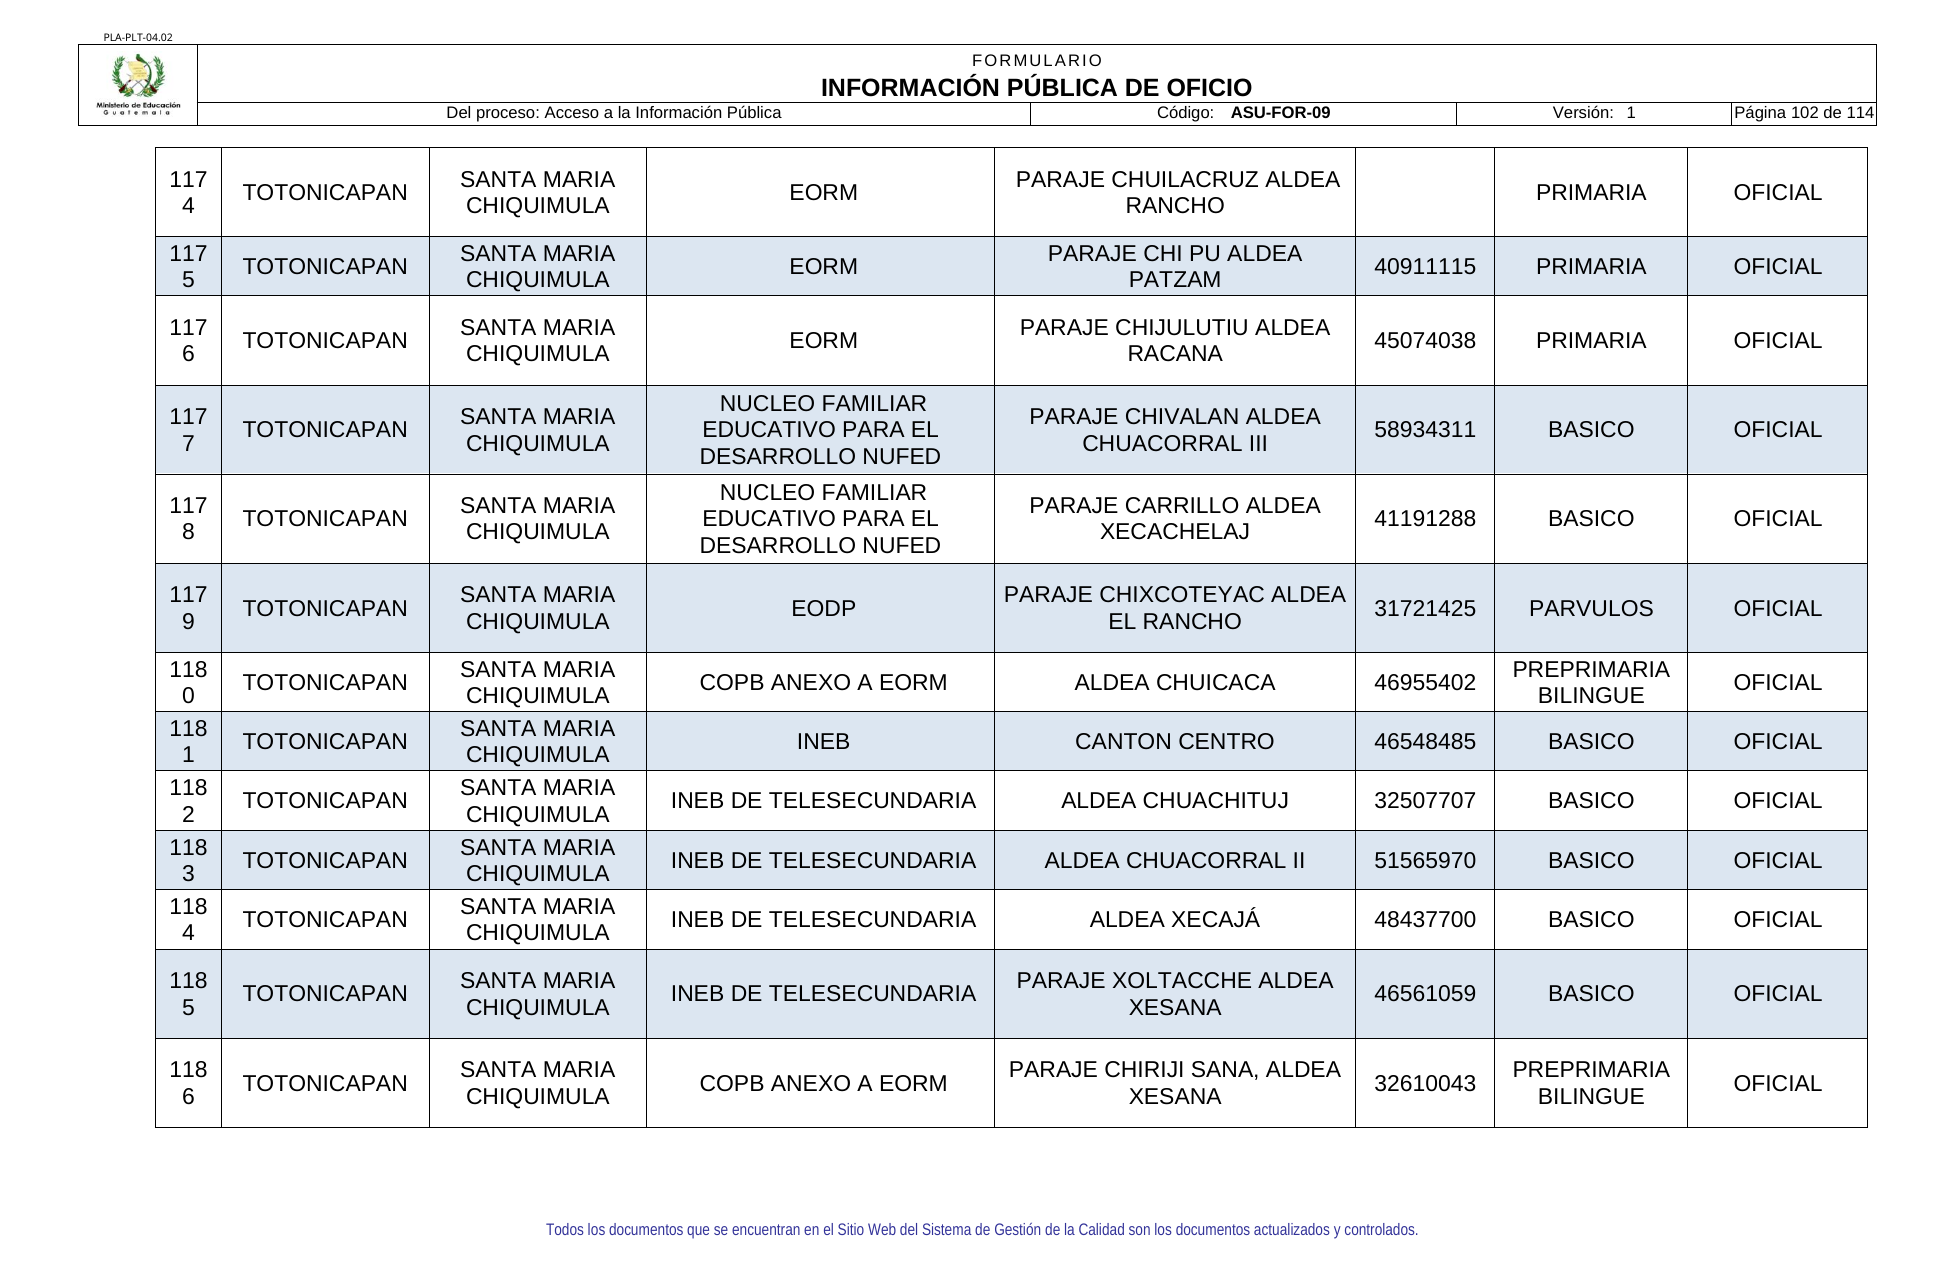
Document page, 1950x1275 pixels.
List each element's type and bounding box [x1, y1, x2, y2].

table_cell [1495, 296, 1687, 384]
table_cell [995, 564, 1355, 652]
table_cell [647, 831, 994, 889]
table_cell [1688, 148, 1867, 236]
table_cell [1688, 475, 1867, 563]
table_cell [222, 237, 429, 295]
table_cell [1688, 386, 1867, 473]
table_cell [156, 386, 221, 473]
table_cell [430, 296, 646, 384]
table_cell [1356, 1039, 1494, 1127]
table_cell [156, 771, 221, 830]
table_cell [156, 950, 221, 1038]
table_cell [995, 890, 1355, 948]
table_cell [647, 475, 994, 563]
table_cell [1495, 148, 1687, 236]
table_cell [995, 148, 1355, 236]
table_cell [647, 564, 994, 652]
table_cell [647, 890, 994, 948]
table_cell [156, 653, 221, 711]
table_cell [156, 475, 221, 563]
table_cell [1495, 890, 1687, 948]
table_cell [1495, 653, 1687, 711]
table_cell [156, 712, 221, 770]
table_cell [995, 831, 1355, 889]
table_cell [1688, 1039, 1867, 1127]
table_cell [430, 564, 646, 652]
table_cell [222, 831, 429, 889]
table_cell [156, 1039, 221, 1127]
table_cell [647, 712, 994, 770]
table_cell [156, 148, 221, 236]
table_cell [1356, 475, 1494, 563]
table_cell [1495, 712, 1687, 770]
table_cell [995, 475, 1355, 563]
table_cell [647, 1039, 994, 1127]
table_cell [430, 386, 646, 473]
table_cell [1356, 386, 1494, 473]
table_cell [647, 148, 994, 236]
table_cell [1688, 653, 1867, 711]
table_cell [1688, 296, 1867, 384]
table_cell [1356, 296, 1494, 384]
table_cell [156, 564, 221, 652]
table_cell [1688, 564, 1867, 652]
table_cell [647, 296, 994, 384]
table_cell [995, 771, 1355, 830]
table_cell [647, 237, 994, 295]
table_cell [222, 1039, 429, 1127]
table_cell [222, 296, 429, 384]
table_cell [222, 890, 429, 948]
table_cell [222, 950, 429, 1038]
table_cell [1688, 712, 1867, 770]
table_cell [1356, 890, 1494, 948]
picture [95, 51, 181, 117]
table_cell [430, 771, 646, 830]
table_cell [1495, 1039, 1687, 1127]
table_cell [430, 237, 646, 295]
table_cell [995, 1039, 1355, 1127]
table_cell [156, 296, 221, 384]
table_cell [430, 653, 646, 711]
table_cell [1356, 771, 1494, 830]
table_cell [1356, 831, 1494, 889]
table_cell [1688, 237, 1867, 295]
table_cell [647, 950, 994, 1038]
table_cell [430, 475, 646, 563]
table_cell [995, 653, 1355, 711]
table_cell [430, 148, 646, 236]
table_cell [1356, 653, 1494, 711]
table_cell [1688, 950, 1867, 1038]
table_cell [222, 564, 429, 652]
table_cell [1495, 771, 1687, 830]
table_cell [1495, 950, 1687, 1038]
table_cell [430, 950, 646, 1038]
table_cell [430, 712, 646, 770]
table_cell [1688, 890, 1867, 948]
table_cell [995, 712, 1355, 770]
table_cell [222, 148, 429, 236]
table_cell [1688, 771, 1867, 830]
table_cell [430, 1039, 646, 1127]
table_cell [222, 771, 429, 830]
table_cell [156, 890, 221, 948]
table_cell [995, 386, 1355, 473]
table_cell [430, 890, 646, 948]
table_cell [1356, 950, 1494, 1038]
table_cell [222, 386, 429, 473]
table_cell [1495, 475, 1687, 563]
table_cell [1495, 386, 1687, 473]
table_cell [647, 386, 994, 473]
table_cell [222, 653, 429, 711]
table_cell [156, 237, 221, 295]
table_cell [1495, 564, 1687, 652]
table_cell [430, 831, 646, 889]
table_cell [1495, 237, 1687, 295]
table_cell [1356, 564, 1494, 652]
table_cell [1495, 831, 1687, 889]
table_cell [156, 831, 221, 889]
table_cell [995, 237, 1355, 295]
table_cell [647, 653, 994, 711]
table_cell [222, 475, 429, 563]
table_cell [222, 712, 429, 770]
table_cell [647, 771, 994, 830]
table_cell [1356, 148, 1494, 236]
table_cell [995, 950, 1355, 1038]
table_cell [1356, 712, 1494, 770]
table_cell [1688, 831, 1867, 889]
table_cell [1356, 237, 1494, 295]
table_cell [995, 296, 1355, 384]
